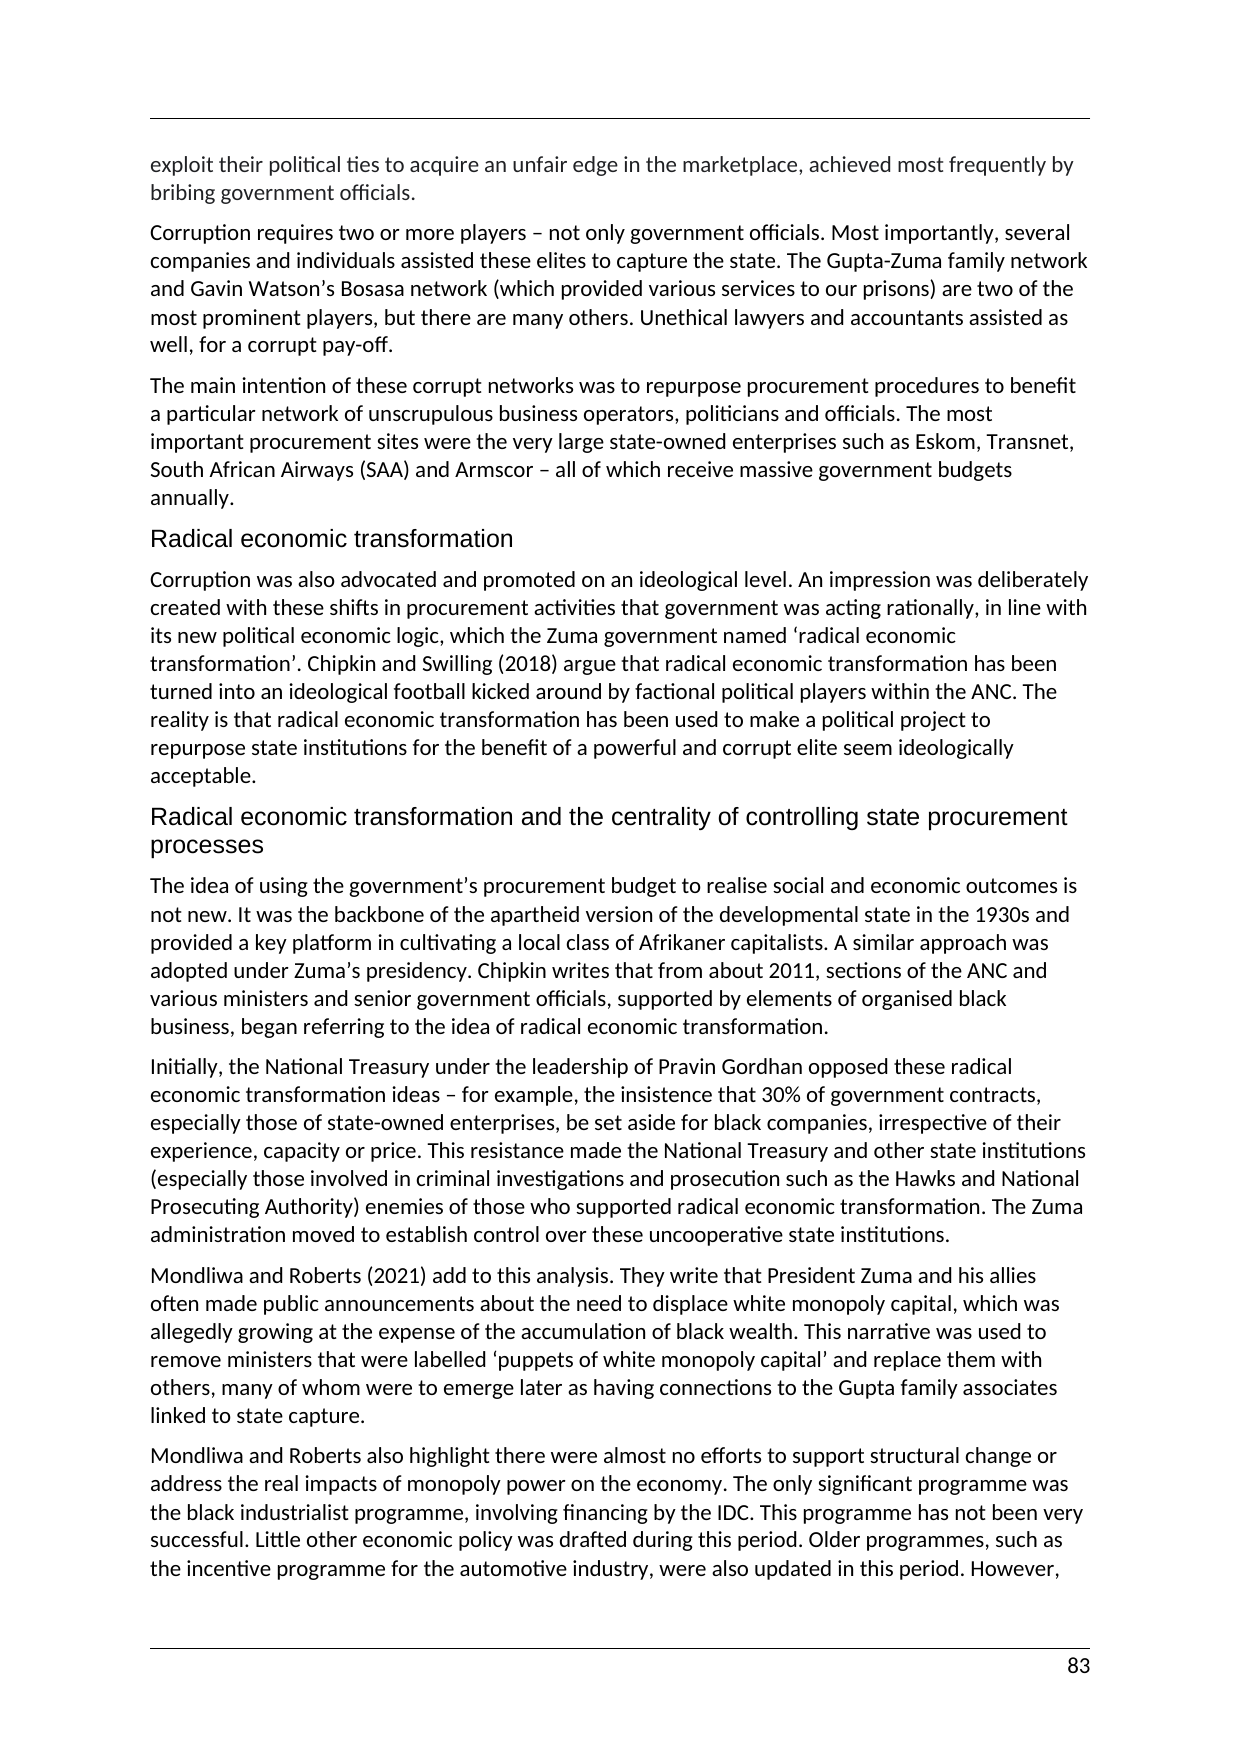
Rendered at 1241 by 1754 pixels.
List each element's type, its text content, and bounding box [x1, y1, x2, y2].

text The main intention of these corrupt networks was to repurpose procurement procedures to benefit a particular network of unscrupulous business operators, politicians and officials. The most important procurement sites were the very large state-owned enterprises such as Eskom, Transnet, South African Airways (SAA) and Armscor – all of which receive massive government budgets annually. [150, 371, 1090, 511]
subtitle Radical economic transformation [150, 524, 1090, 552]
subtitle Radical economic transformation and the centrality of controlling state procurement processes [150, 802, 1090, 859]
text The idea of using the government’s procurement budget to realise social and economic outcomes is not new. It was the backbone of the apartheid version of the developmental state in the 1930s and provided a key platform in cultivating a local class of Afrikaner capitalists. A similar approach was adopted under Zuma’s presidency. Chipkin writes that from about 2011, sections of the ANC and various ministers and senior government officials, supported by elements of organised black business, began referring to the idea of radical economic transformation. [150, 872, 1090, 1040]
text Corruption requires two or more players – not only government officials. Most importantly, several companies and individuals assisted these elites to capture the state. The Gupta-Zuma family network and Gavin Watson’s Bosasa network (which provided various services to our prisons) are two of the most prominent players, but there are many others. Unethical lawyers and accountants assisted as well, for a corrupt pay-off. [150, 218, 1090, 359]
text Corruption was also advocated and promoted on an ideological level. An impression was deliberately created with these shifts in procurement activities that government was acting rationally, in line with its new political economic logic, which the Zuma government named ‘radical economic transformation’. Chipkin and Swilling (2018) argue that radical economic transformation has been turned into an ideological football kicked around by factional political players within the ANC. The reality is that radical economic transformation has been used to make a political project to repurpose state institutions for the benefit of a powerful and corrupt elite seem ideologically acceptable. [150, 565, 1090, 789]
text Mondliwa and Roberts (2021) add to this analysis. They write that President Zuma and his allies often made public announcements about the need to displace white monopoly capital, which was allegedly growing at the expense of the accumulation of black wealth. This narrative was used to remove ministers that were labelled ‘puppets of white monopoly capital’ and replace them with others, many of whom were to emerge later as having connections to the Gupta family associates linked to state capture. [150, 1261, 1090, 1429]
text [150, 1442, 1090, 1582]
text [150, 150, 1090, 206]
text Initially, the National Treasury under the leadership of Pravin Gordhan opposed these radical economic transformation ideas – for example, the insistence that 30% of government contracts, especially those of state-owned enterprises, be set aside for black companies, irrespective of their experience, capacity or price. This resistance made the National Treasury and other state institutions (especially those involved in criminal investigations and prosecution such as the Hawks and National Prosecuting Authority) enemies of those who supported radical economic transformation. The Zuma administration moved to establish control over these uncooperative state institutions. [150, 1052, 1090, 1248]
